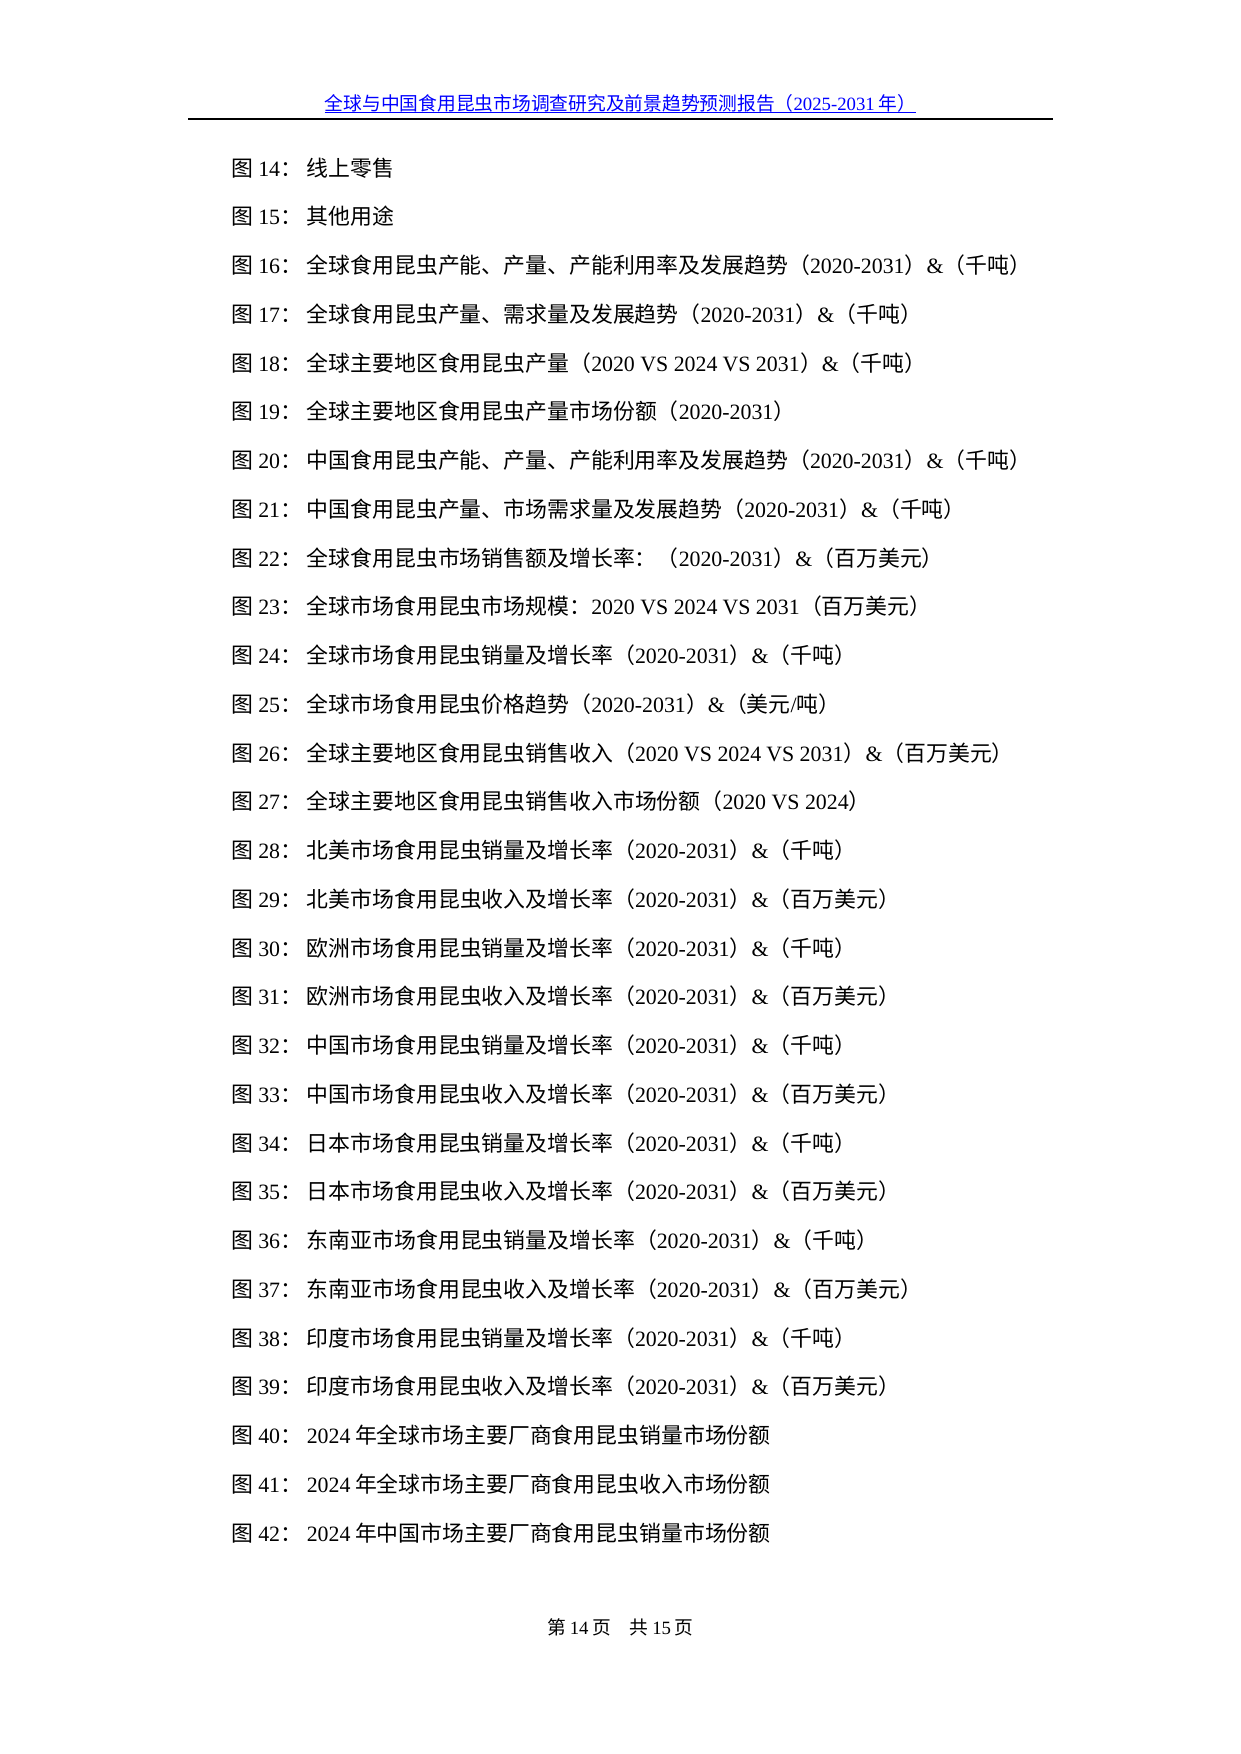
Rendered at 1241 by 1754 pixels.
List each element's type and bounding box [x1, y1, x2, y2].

text [187, 150, 1053, 1548]
